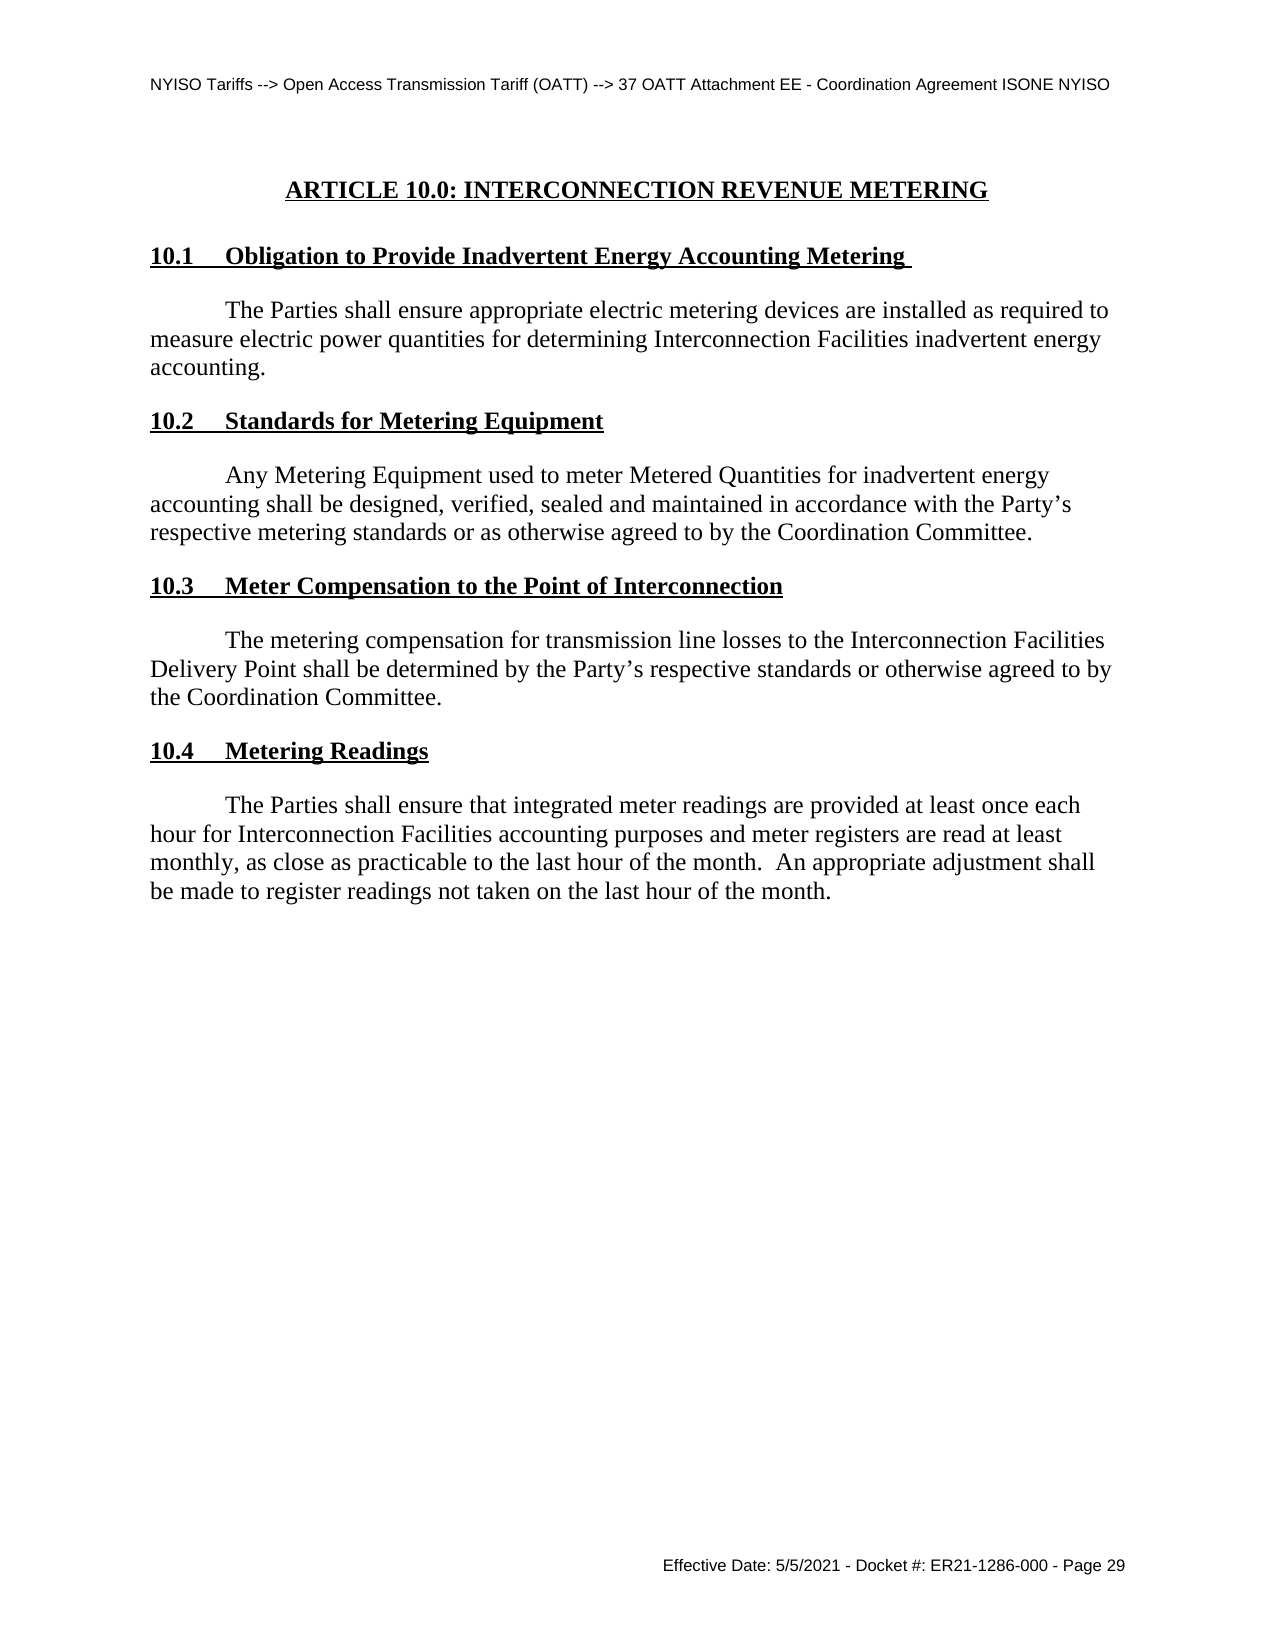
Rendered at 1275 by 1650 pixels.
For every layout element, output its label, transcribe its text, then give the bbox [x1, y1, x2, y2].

text The Parties shall ensure that integrated meter readings are provided at least once each hour for Interconnection Facilities accounting purposes and meter registers are read at least monthly, as close as practicable to the last hour of the month. An appropriate adjustment shall be made to register readings not taken on the last hour of the month. [150, 790, 1125, 905]
subtitle 10.2 Standards for Metering Equipment [150, 406, 1125, 435]
text The metering compensation for transmission line losses to the Interconnection Facilities Delivery Point shall be determined by the Party’s respective standards or otherwise agreed to by the Coordination Committee. [150, 625, 1125, 711]
text Any Metering Equipment used to meter Metered Quantities for inadvertent energy accounting shall be designed, verified, sealed and maintained in accordance with the Party’s respective metering standards or as otherwise agreed to by the Coordination Committee. [150, 460, 1125, 546]
subtitle 10.4 Metering Readings [150, 736, 1125, 765]
subtitle 10.3 Meter Compensation to the Point of Interconnection [150, 571, 1125, 600]
subtitle ARTICLE 10.0: INTERCONNECTION REVENUE METERING [150, 175, 1123, 204]
text The Parties shall ensure appropriate electric metering devices are installed as required to measure electric power quantities for determining Interconnection Facilities inadvertent energy accounting. [150, 295, 1125, 381]
subtitle 10.1 Obligation to Provide Inadvertent Energy Accounting Metering [150, 241, 1125, 270]
